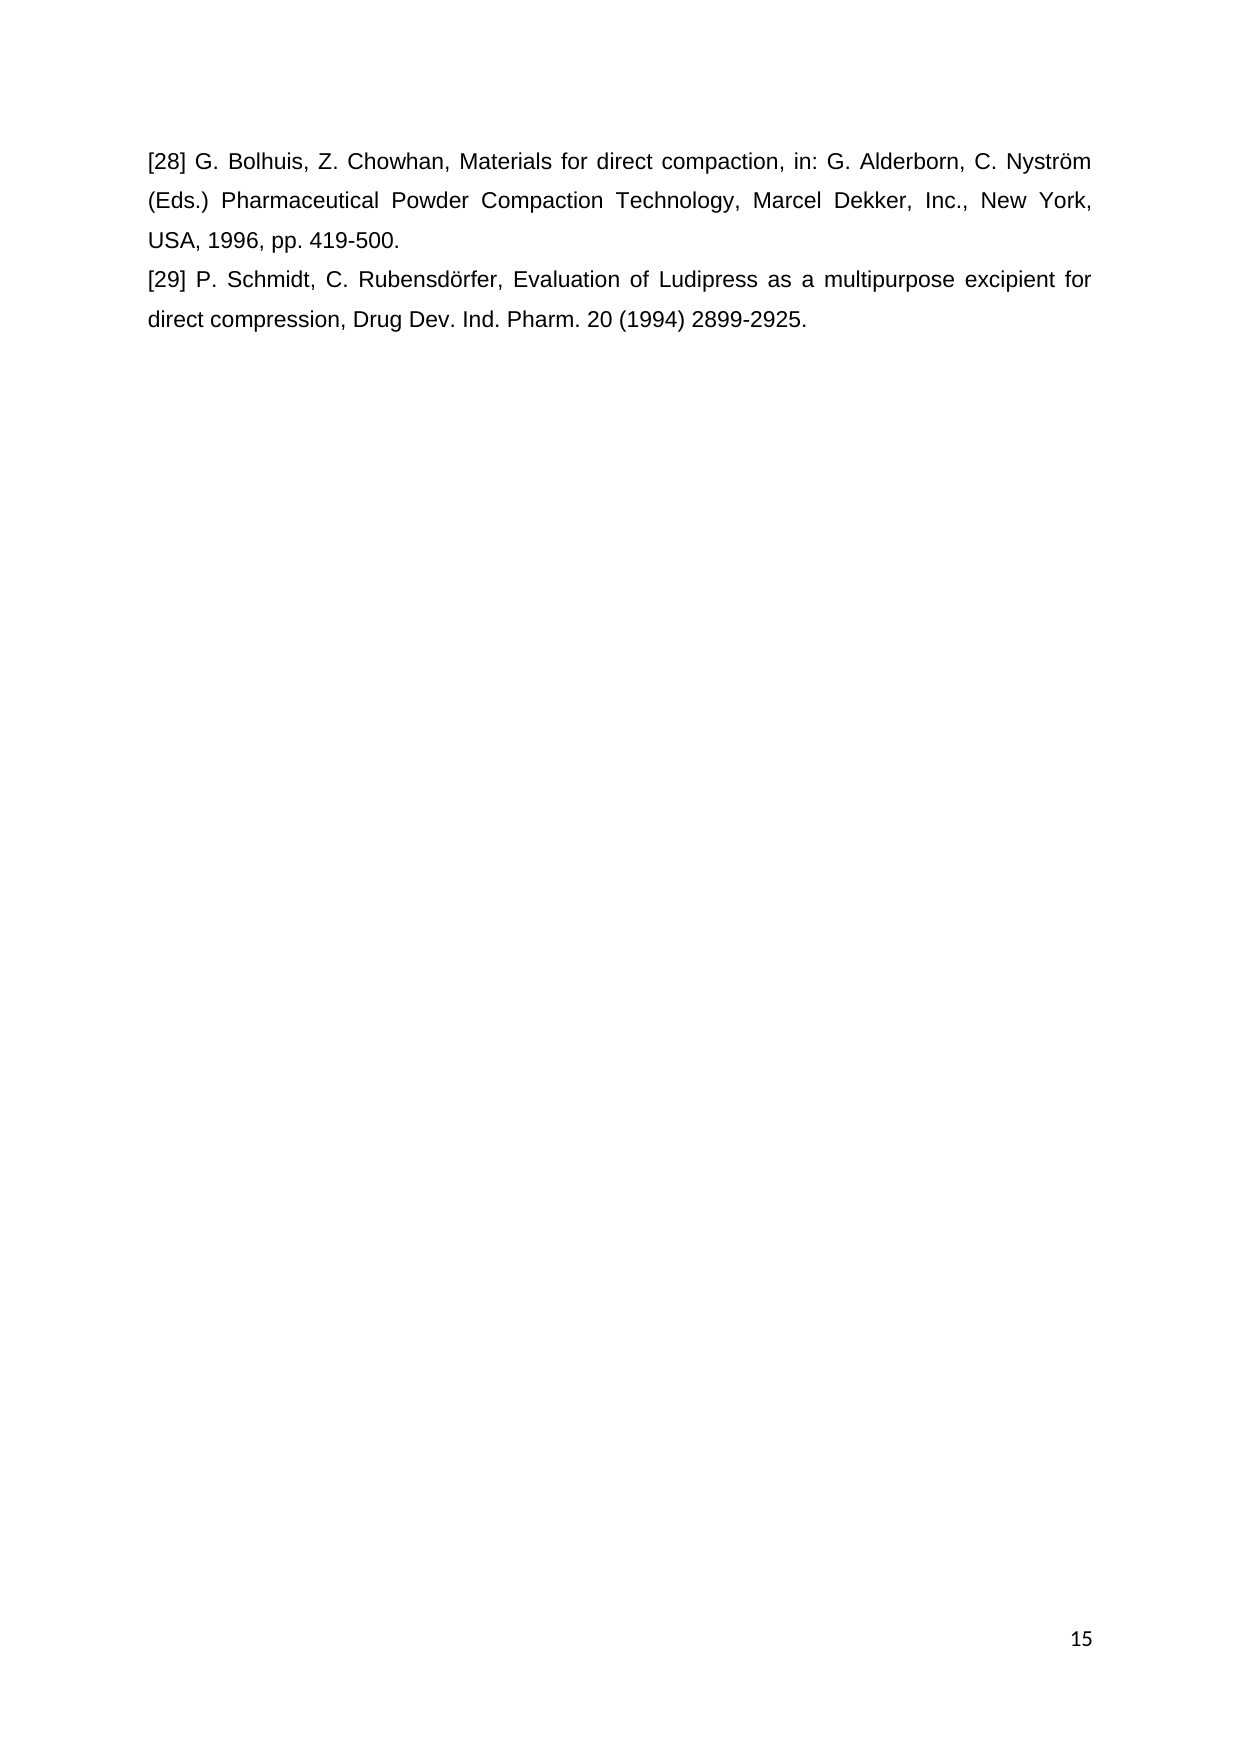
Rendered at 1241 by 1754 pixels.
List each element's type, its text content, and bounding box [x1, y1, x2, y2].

text [29] P. Schmidt, C. Rubensdörfer, Evaluation of Ludipress as a multipurpose excipient for direct compression, Drug Dev. Ind. Pharm. 20 (1994) 2899-2925. [148, 266, 1093, 332]
text [28] G. Bolhuis, Z. Chowhan, Materials for direct compaction, in: G. Alderborn, C. Nyström (Eds.) Pharmaceutical Powder Compaction Technology, Marcel Dekker, Inc., New York, USA, 1996, pp. 419-500. [148, 148, 1093, 253]
